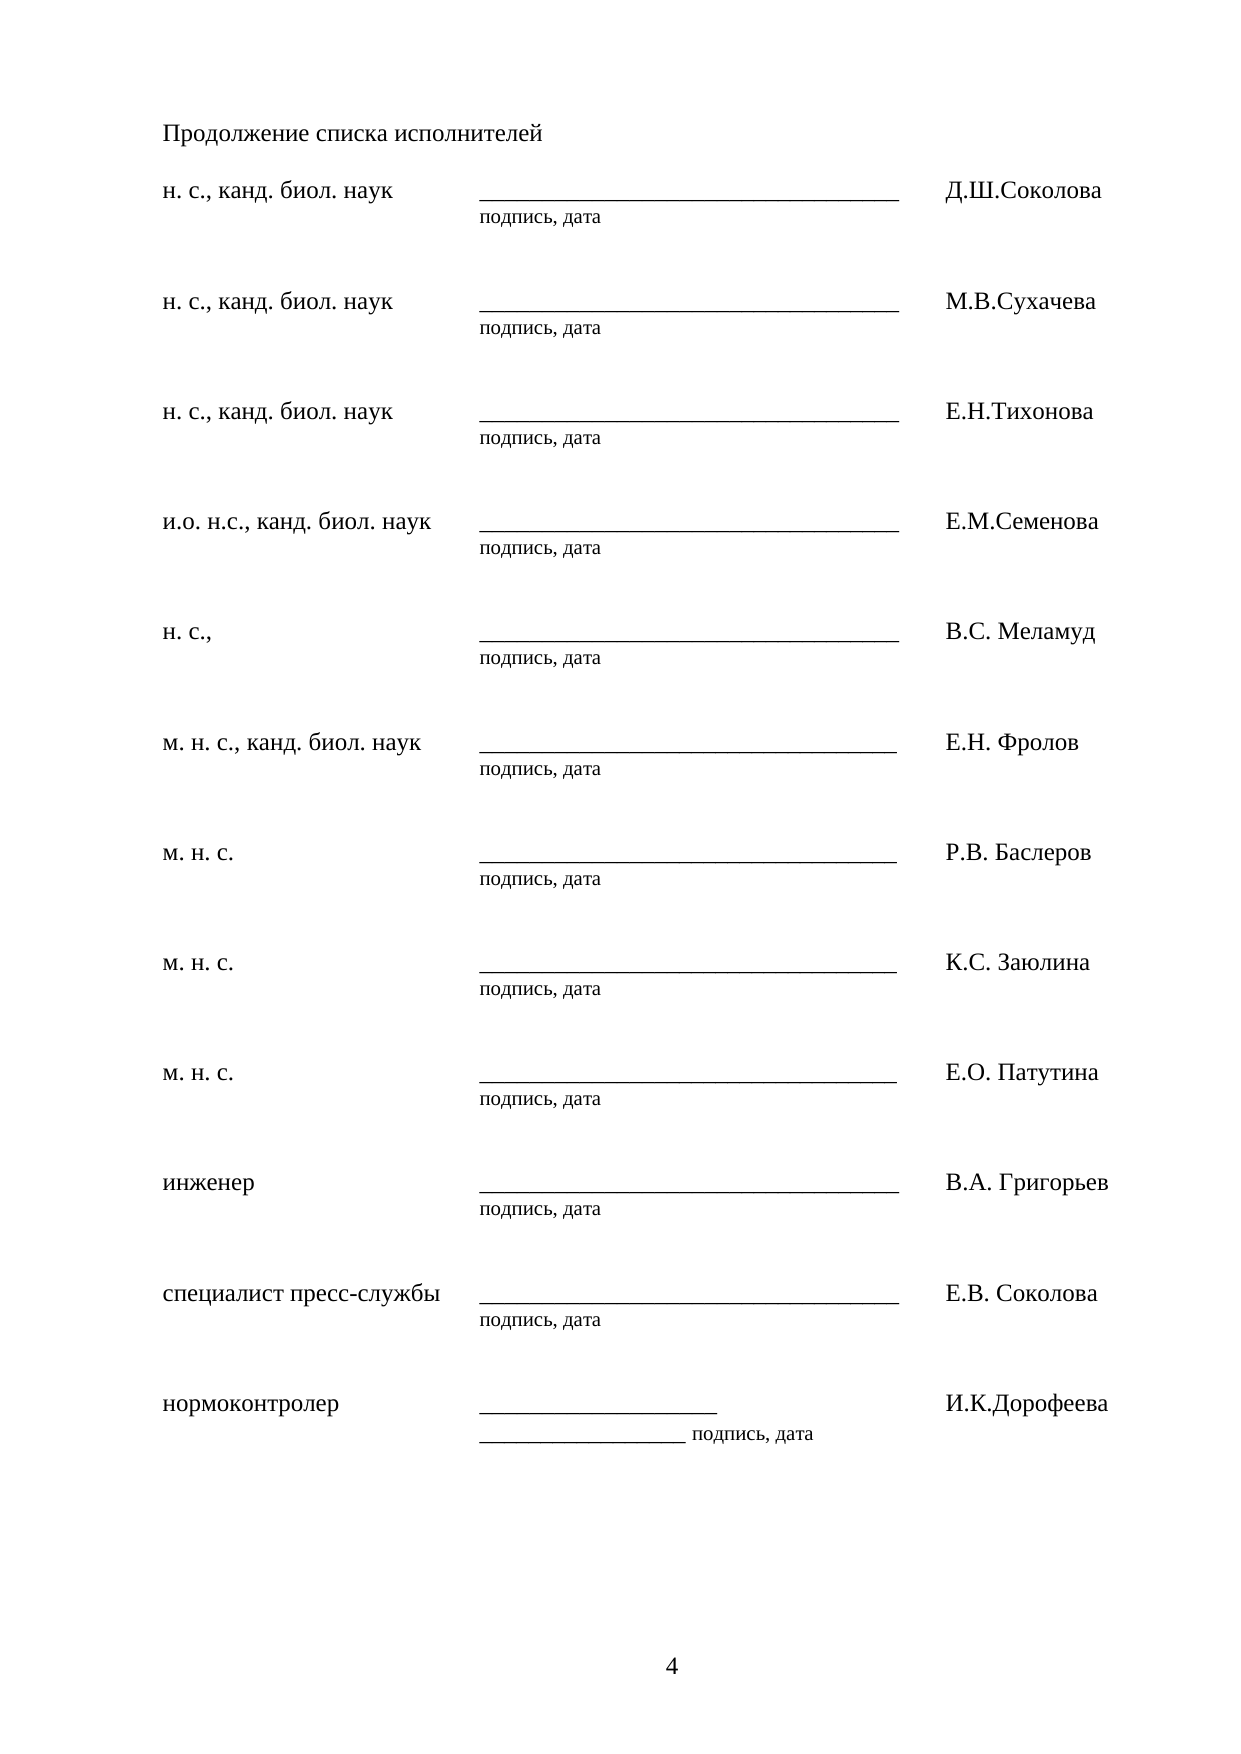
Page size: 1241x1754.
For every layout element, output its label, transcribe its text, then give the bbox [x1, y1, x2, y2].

table_cell __________________________________ подпись, дата [468, 1168, 934, 1278]
table_cell специалист пресс-службы [151, 1278, 468, 1388]
table_cell __________________________________ подпись, дата [468, 837, 934, 947]
table_cell н. с., канд. биол. наук [151, 396, 468, 506]
table_cell инженер [151, 1168, 468, 1278]
table_cell __________________________________ подпись, дата [468, 727, 934, 837]
table_cell В.А. Григорьев [934, 1168, 1192, 1278]
table_cell нормоконтролер [151, 1388, 468, 1498]
table_cell __________________________________ подпись, дата [468, 1057, 934, 1167]
table_header н. с., канд. биол. наук [151, 176, 468, 286]
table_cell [468, 286, 934, 396]
table_cell __________________________________ подпись, дата [468, 947, 934, 1057]
table_cell И.К.Дорофеева [934, 1388, 1192, 1498]
table_cell Р.В. Баслеров [934, 837, 1192, 947]
table_cell М.В.Сухачева [934, 286, 1192, 396]
table_header __________________________________ подпись, дата [468, 176, 934, 286]
table_cell Е.О. Патутина [934, 1057, 1192, 1167]
table_cell В.С. Меламуд [934, 616, 1192, 727]
table_cell __________________________________ подпись, дата [468, 396, 934, 506]
table_cell и.о. н.с., канд. биол. наук [151, 506, 468, 616]
table_cell Е.Н. Фролов [934, 727, 1192, 837]
table_cell м. н. с. [151, 1057, 468, 1167]
text Продолжение списка исполнителей [162, 118, 1181, 147]
table_cell м. н. с. [151, 837, 468, 947]
table_cell н. с., [151, 616, 468, 727]
table_cell __________________________________ подпись, дата [468, 506, 934, 616]
table_cell Е.Н.Тихонова [934, 396, 1192, 506]
table_cell __________________________________ подпись, дата [468, 616, 934, 727]
table_cell __________________________________ подпись, дата [468, 1278, 934, 1388]
table_cell м. н. с. [151, 947, 468, 1057]
table_cell н. с., канд. биол. наук [151, 286, 468, 396]
table_cell м. н. с., канд. биол. наук [151, 727, 468, 837]
table_header Д.Ш.Соколова [934, 176, 1192, 286]
table_cell Е.М.Семенова [934, 506, 1192, 616]
table_cell ____________________________________ подпись, дата [468, 1388, 934, 1498]
table_cell Е.В. Соколова [934, 1278, 1192, 1388]
table_cell К.С. Заюлина [934, 947, 1192, 1057]
